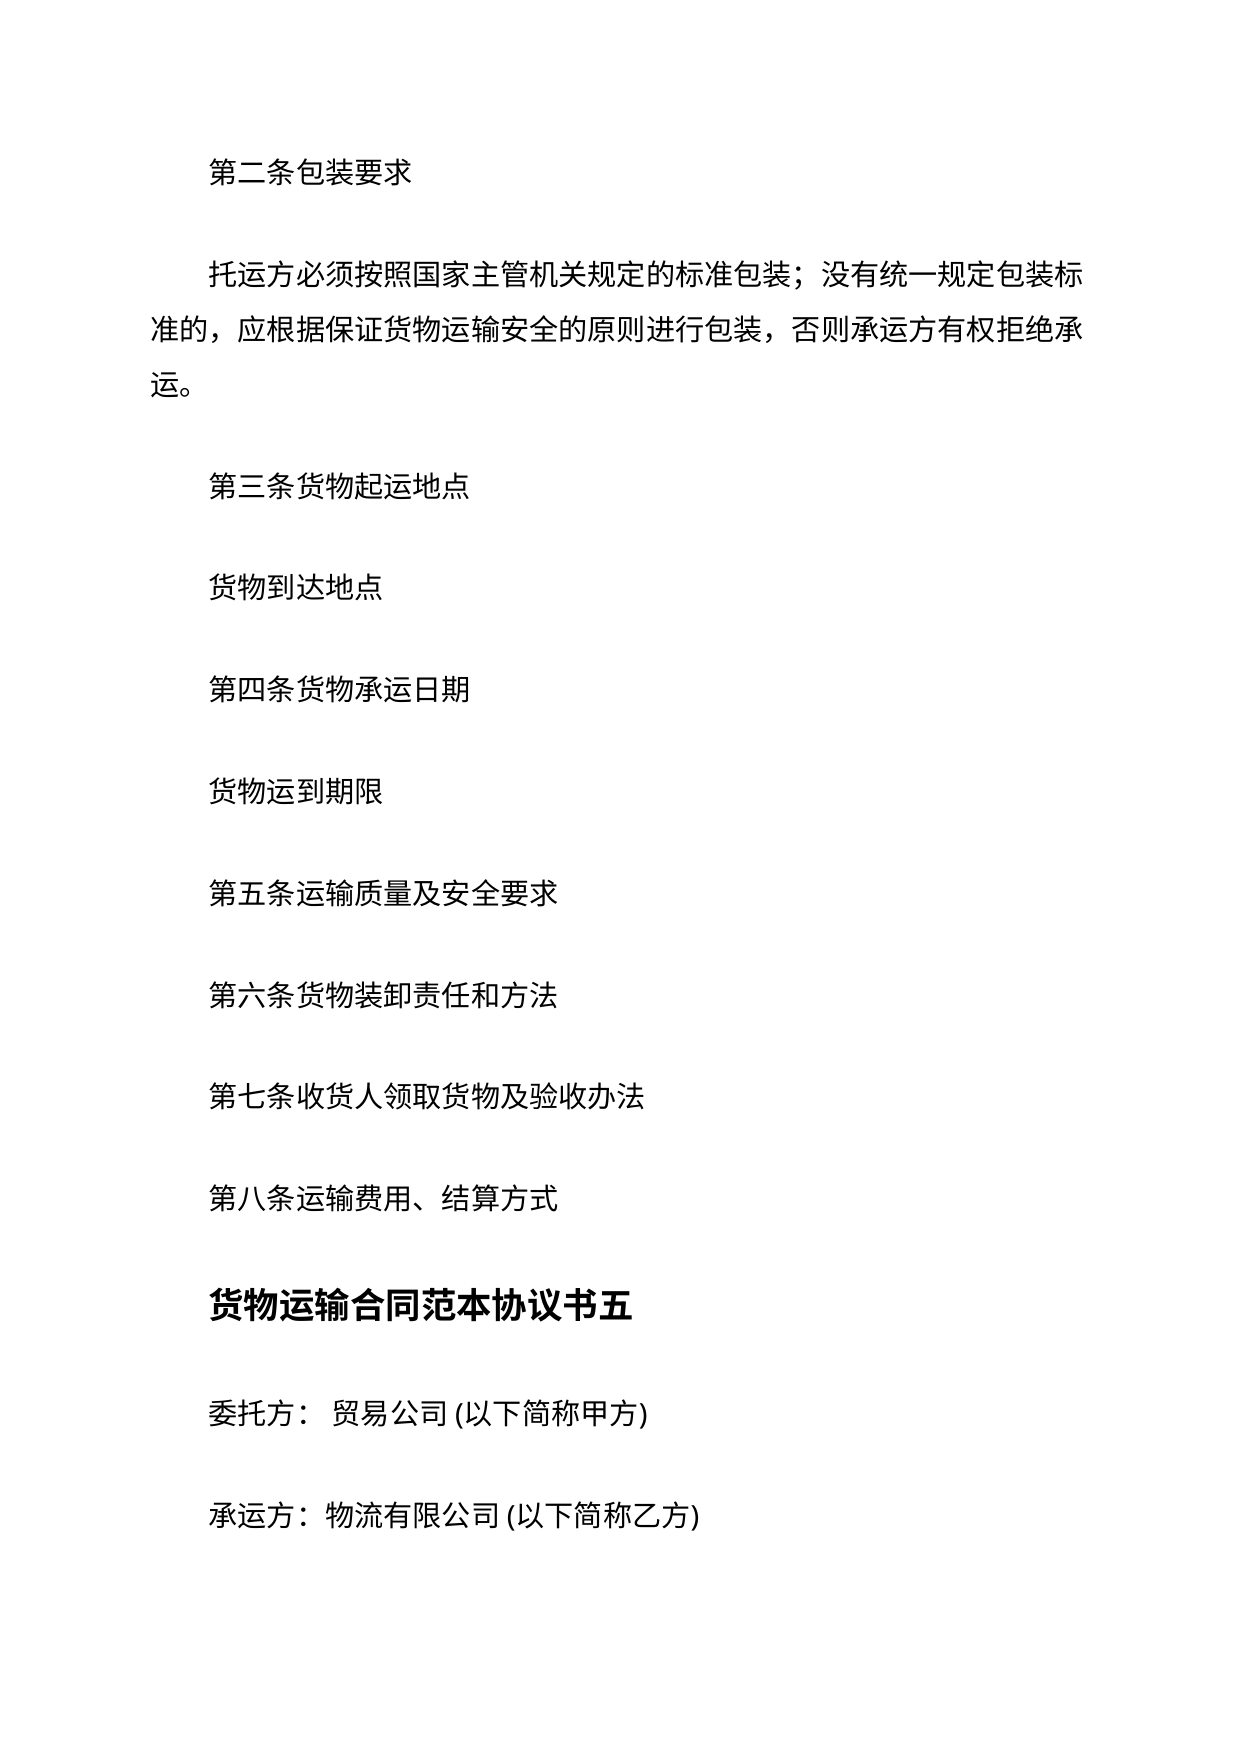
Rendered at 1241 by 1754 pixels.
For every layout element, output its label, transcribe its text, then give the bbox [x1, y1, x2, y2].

text 货物运到期限 [150, 769, 1090, 811]
text 第三条货物起运地点 [150, 463, 1090, 506]
text 第七条收货人领取货物及验收办法 [150, 1074, 1090, 1116]
text 第六条货物装卸责任和方法 [150, 972, 1090, 1014]
text 承运方：物流有限公司 (以下简称乙方) [150, 1493, 1090, 1535]
text 第五条运输质量及安全要求 [150, 870, 1090, 913]
text 第八条运输费用、结算方式 [150, 1176, 1090, 1218]
text 委托方： 贸易公司 (以下简称甲方) [150, 1391, 1090, 1433]
text 货物运输合同范本协议书五 [150, 1277, 1090, 1329]
text 第四条货物承运日期 [150, 667, 1090, 709]
text 第二条包装要求 [150, 150, 1090, 192]
text 货物到达地点 [150, 565, 1090, 607]
text 托运方必须按照国家主管机关规定的标准包装；没有统一规定包装标准的，应根据保证货物运输安全的原则进行包装，否则承运方有权拒绝承运。 [150, 252, 1090, 404]
